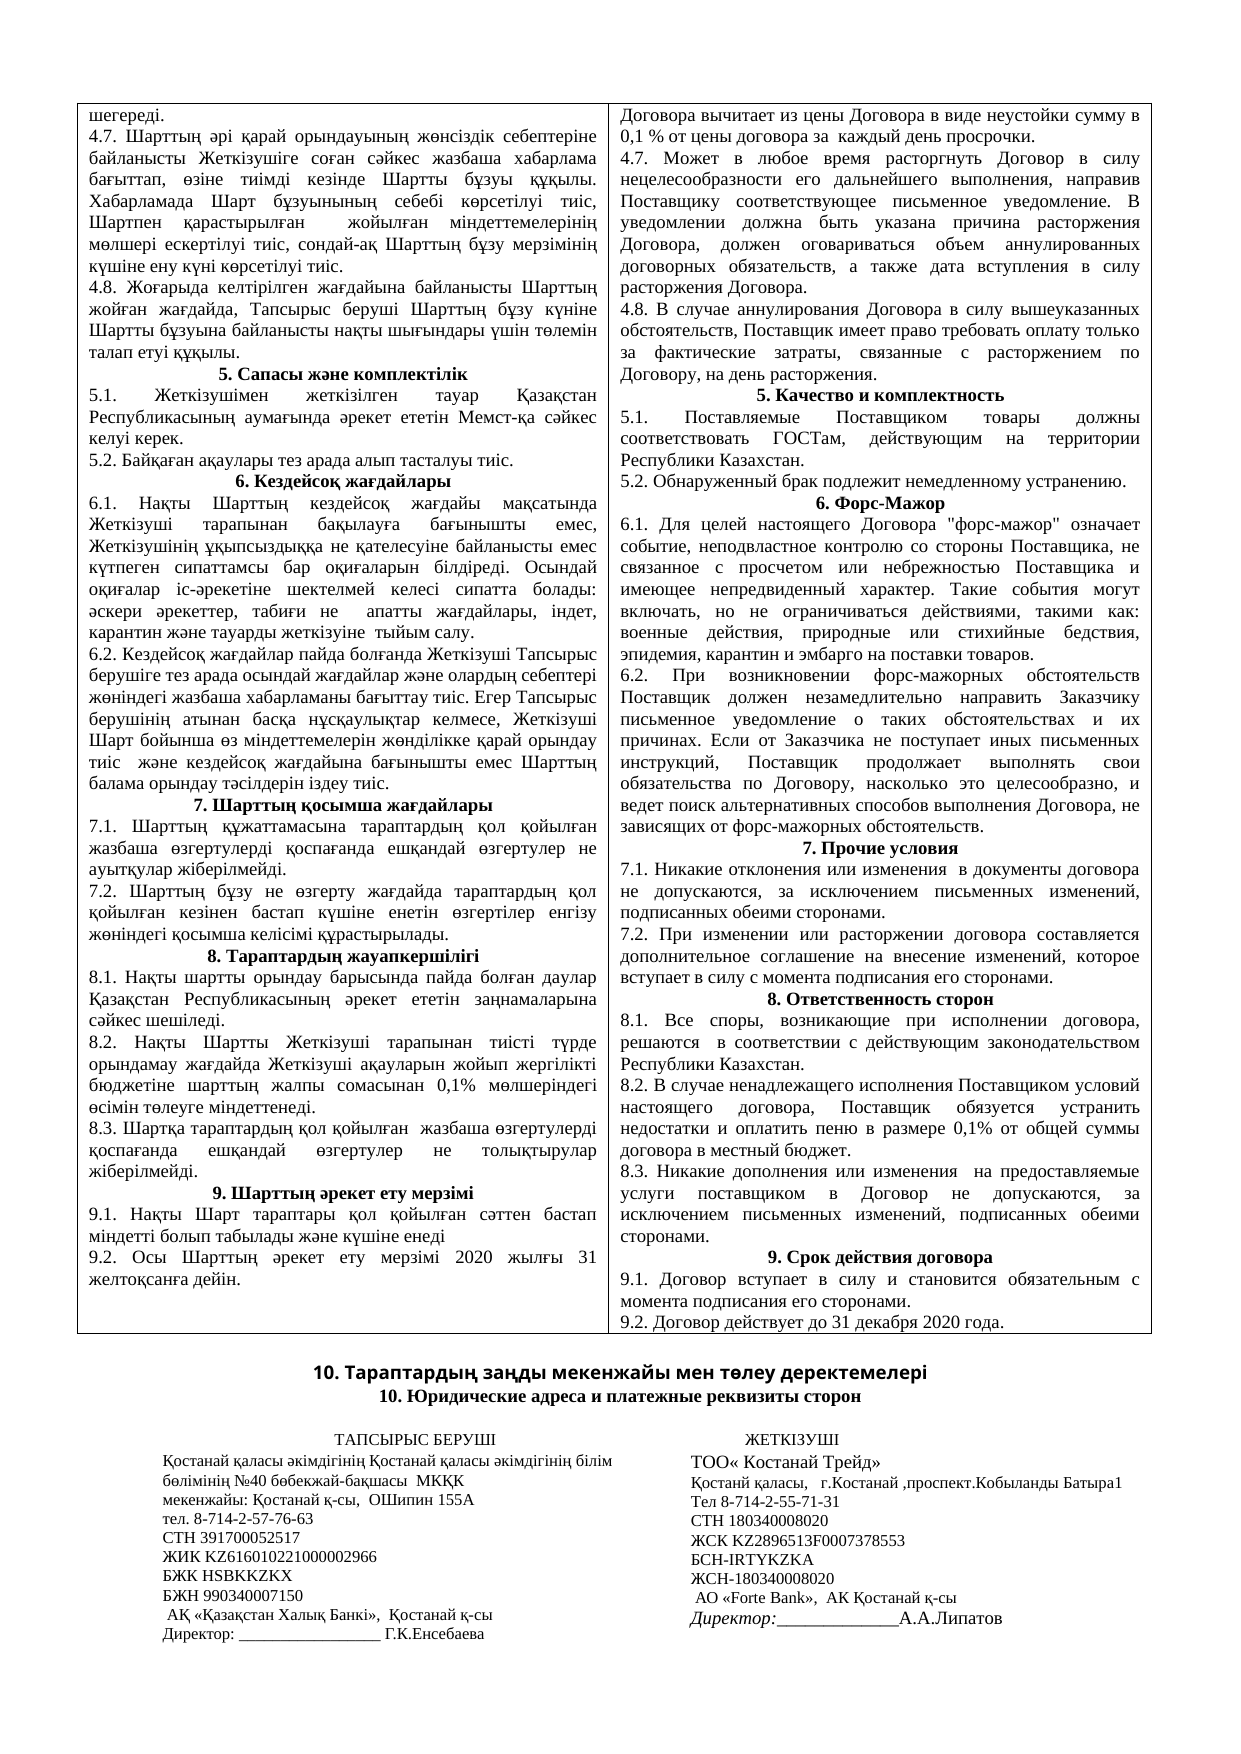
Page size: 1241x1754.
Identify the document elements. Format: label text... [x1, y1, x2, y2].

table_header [151, 1429, 679, 1651]
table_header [78, 104, 608, 1333]
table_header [609, 104, 1151, 1333]
text 10. Юридические адреса и платежные реквизиты сторон [89, 1385, 1152, 1406]
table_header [679, 1429, 1175, 1651]
text 10. Тараптардың заңды мекенжайы мен төлеу деректемелері [89, 1359, 1152, 1385]
